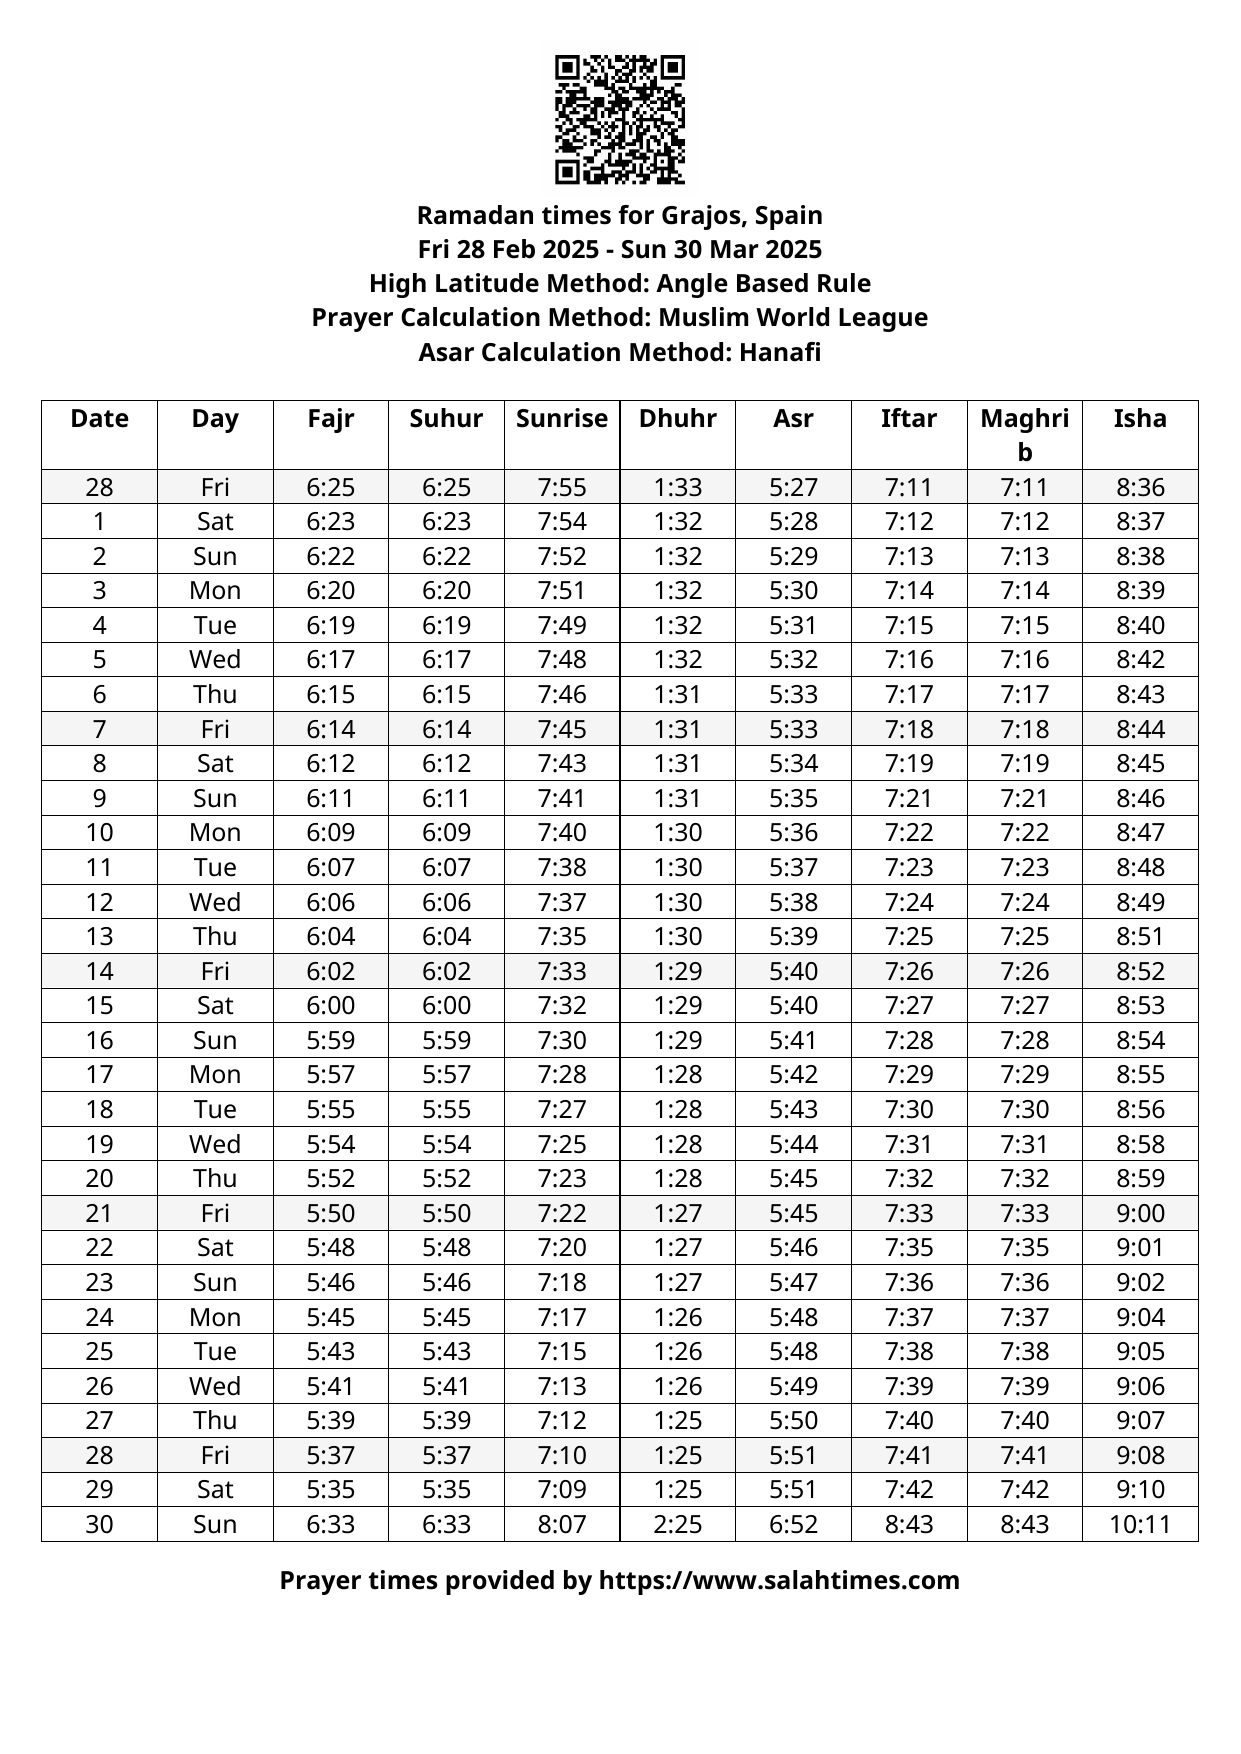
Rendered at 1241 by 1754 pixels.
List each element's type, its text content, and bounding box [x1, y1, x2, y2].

table_cell 7:33 [968, 1196, 1082, 1229]
table_cell 7:21 [852, 781, 967, 814]
table_cell 8:55 [1083, 1058, 1198, 1091]
table_cell 8:49 [1083, 885, 1198, 918]
table_cell Sun [158, 1265, 273, 1299]
table_cell 24 [42, 1300, 157, 1333]
table_cell 7:35 [968, 1231, 1082, 1264]
table_cell Wed [158, 1369, 273, 1402]
table_cell 5:50 [389, 1196, 504, 1229]
table_cell 7:12 [852, 504, 967, 538]
table_cell 29 [42, 1473, 157, 1506]
table_cell Tue [158, 1334, 273, 1368]
table_cell 5:37 [274, 1438, 388, 1472]
table_cell 5:48 [274, 1231, 388, 1264]
table_cell 8:46 [1083, 781, 1198, 814]
table_cell 9:07 [1083, 1404, 1198, 1437]
table_cell 6:04 [274, 919, 388, 953]
table_cell 7:14 [968, 574, 1082, 607]
table_cell Mon [158, 1300, 273, 1333]
table_cell 6:02 [274, 954, 388, 987]
table_cell Tue [158, 608, 273, 642]
table_cell 5:52 [274, 1161, 388, 1195]
table_cell 5:50 [274, 1196, 388, 1229]
table_cell 7:09 [505, 1473, 619, 1506]
table_cell 6:14 [274, 712, 388, 745]
table_header Isha [1083, 401, 1198, 469]
table_cell 5:29 [736, 539, 851, 572]
table_cell 8:40 [1083, 608, 1198, 642]
table_cell 6:20 [274, 574, 388, 607]
table_cell 7:30 [505, 1023, 619, 1057]
table_cell 6:11 [274, 781, 388, 814]
table_cell 7:15 [968, 608, 1082, 642]
table_cell 5:39 [736, 919, 851, 953]
table_cell 7:42 [968, 1473, 1082, 1506]
table_cell 25 [42, 1334, 157, 1368]
text Ramadan times for Grajos, Spain [42, 198, 1198, 232]
text Prayer Calculation Method: Muslim World League [42, 300, 1198, 334]
table_cell Mon [158, 816, 273, 849]
table_cell 5:38 [736, 885, 851, 918]
table_cell 7:26 [968, 954, 1082, 987]
table_cell 7:40 [968, 1404, 1082, 1437]
table_cell 7:54 [505, 504, 619, 538]
table_cell 10 [42, 816, 157, 849]
table_cell 5:54 [389, 1127, 504, 1160]
table_cell Thu [158, 1404, 273, 1437]
table_cell 1:27 [621, 1231, 735, 1264]
table_cell 5:57 [274, 1058, 388, 1091]
table_header Suhur [389, 401, 504, 469]
table_cell 8:37 [1083, 504, 1198, 538]
table_cell Fri [158, 1438, 273, 1472]
table_cell 8:45 [1083, 746, 1198, 780]
table_cell 6:04 [389, 919, 504, 953]
table_cell 5:51 [736, 1473, 851, 1506]
table_cell 5:40 [736, 954, 851, 987]
table_cell 1:31 [621, 677, 735, 711]
table_cell 5:44 [736, 1127, 851, 1160]
table_cell 7:17 [505, 1300, 619, 1333]
table_cell 5:59 [389, 1023, 504, 1057]
table_cell 9:02 [1083, 1265, 1198, 1299]
table_cell 6:15 [274, 677, 388, 711]
table_cell 6:11 [389, 781, 504, 814]
table_cell 5:48 [389, 1231, 504, 1264]
table_cell 6:25 [389, 470, 504, 503]
table_cell 6:06 [389, 885, 504, 918]
table_cell 10:11 [1083, 1507, 1198, 1541]
table_cell 1:25 [621, 1473, 735, 1506]
table_cell Sat [158, 746, 273, 780]
table_cell 7:39 [852, 1369, 967, 1402]
table_cell 3 [42, 574, 157, 607]
table_cell 7:28 [968, 1023, 1082, 1057]
text Asar Calculation Method: Hanafi [42, 334, 1198, 368]
table_cell 9:10 [1083, 1473, 1198, 1506]
table_cell 5:52 [389, 1161, 504, 1195]
table_cell Sun [158, 781, 273, 814]
table_cell 7:39 [968, 1369, 1082, 1402]
text Prayer times provided by https://www.salahtimes.com [42, 1563, 1198, 1597]
table_cell 9 [42, 781, 157, 814]
table_cell 20 [42, 1161, 157, 1195]
table_cell Sun [158, 1507, 273, 1541]
table_cell 7:26 [852, 954, 967, 987]
table_cell Fri [158, 954, 273, 987]
table_cell 5:35 [736, 781, 851, 814]
table_cell 5:57 [389, 1058, 504, 1091]
table_cell 8:42 [1083, 643, 1198, 676]
table_cell 28 [42, 470, 157, 503]
picture [542, 41, 699, 198]
table_cell 1:30 [621, 919, 735, 953]
table_cell 6:12 [274, 746, 388, 780]
table_cell 6:07 [389, 850, 504, 884]
table_cell 7:32 [505, 989, 619, 1022]
table_cell 8:54 [1083, 1023, 1198, 1057]
table_cell 7:19 [968, 746, 1082, 780]
table_cell 2 [42, 539, 157, 572]
table_cell 7:30 [852, 1092, 967, 1126]
table_cell 5:54 [274, 1127, 388, 1160]
table_cell 9:08 [1083, 1438, 1198, 1472]
table_cell Thu [158, 919, 273, 953]
table_cell 6:20 [389, 574, 504, 607]
table_cell 7:38 [968, 1334, 1082, 1368]
table_cell 7:35 [505, 919, 619, 953]
table_cell 7:51 [505, 574, 619, 607]
table_cell 8:56 [1083, 1092, 1198, 1126]
table_cell Sat [158, 989, 273, 1022]
text High Latitude Method: Angle Based Rule [42, 266, 1198, 300]
table_cell 6:23 [389, 504, 504, 538]
table_cell 5:48 [736, 1334, 851, 1368]
table_cell 7:24 [852, 885, 967, 918]
table_cell 6:02 [389, 954, 504, 987]
table_cell 7:29 [852, 1058, 967, 1091]
table_cell 7:27 [852, 989, 967, 1022]
table_cell 9:06 [1083, 1369, 1198, 1402]
table_cell 5:46 [389, 1265, 504, 1299]
table_cell 7:13 [852, 539, 967, 572]
table_cell 6:22 [274, 539, 388, 572]
table_cell Mon [158, 574, 273, 607]
table_cell 21 [42, 1196, 157, 1229]
table_cell 1:27 [621, 1196, 735, 1229]
table_cell Sat [158, 504, 273, 538]
table_cell 7:28 [852, 1023, 967, 1057]
table_cell 8:58 [1083, 1127, 1198, 1160]
table_cell 5:36 [736, 816, 851, 849]
table_cell 15 [42, 989, 157, 1022]
table_cell 1:30 [621, 885, 735, 918]
table_cell 7:11 [968, 470, 1082, 503]
table_cell 6:12 [389, 746, 504, 780]
table_cell 5:45 [736, 1196, 851, 1229]
table_cell 7:21 [968, 781, 1082, 814]
table_cell 7:12 [505, 1404, 619, 1437]
table_cell Thu [158, 1161, 273, 1195]
table_cell 1:31 [621, 712, 735, 745]
table_cell 9:00 [1083, 1196, 1198, 1229]
table_cell 8 [42, 746, 157, 780]
table_cell 7:37 [968, 1300, 1082, 1333]
table_cell 6:25 [274, 470, 388, 503]
table_cell 8:59 [1083, 1161, 1198, 1195]
table_cell 7:46 [505, 677, 619, 711]
table_cell 7:11 [852, 470, 967, 503]
table_cell Sun [158, 539, 273, 572]
table_cell 8:47 [1083, 816, 1198, 849]
table_cell 8:48 [1083, 850, 1198, 884]
table_cell 7:22 [852, 816, 967, 849]
text Fri 28 Feb 2025 - Sun 30 Mar 2025 [42, 232, 1198, 266]
table_cell 7:37 [852, 1300, 967, 1333]
table_cell 5:30 [736, 574, 851, 607]
table_cell 6:23 [274, 504, 388, 538]
table_cell 17 [42, 1058, 157, 1091]
table_cell Wed [158, 1127, 273, 1160]
table_cell 5:50 [736, 1404, 851, 1437]
table_header Fajr [274, 401, 388, 469]
table_header Asr [736, 401, 851, 469]
table_cell Mon [158, 1058, 273, 1091]
table_cell 5:37 [389, 1438, 504, 1472]
table_cell 7:55 [505, 470, 619, 503]
table_cell 7:15 [852, 608, 967, 642]
table_cell 7:17 [968, 677, 1082, 711]
table_cell 7:22 [505, 1196, 619, 1229]
table_cell 6:15 [389, 677, 504, 711]
table_cell 7:15 [505, 1334, 619, 1368]
table_cell 7:24 [968, 885, 1082, 918]
table_cell 8:43 [1083, 677, 1198, 711]
table_cell 13 [42, 919, 157, 953]
table_cell 5:41 [274, 1369, 388, 1402]
table_cell 1:33 [621, 470, 735, 503]
table_cell 7:32 [968, 1161, 1082, 1195]
table_cell 5:35 [389, 1473, 504, 1506]
table_cell 8:43 [852, 1507, 967, 1541]
table_cell 5:43 [274, 1334, 388, 1368]
table_cell 8:07 [505, 1507, 619, 1541]
table_cell 6 [42, 677, 157, 711]
table_cell 5:27 [736, 470, 851, 503]
table_cell 1:27 [621, 1265, 735, 1299]
table_cell 1:30 [621, 816, 735, 849]
table_cell 6:09 [389, 816, 504, 849]
table_cell 1:32 [621, 643, 735, 676]
table_cell 7:48 [505, 643, 619, 676]
table_cell 6:06 [274, 885, 388, 918]
table_header Maghrib [968, 401, 1082, 469]
table_cell 5:33 [736, 677, 851, 711]
table_cell 7:17 [852, 677, 967, 711]
table_cell Fri [158, 1196, 273, 1229]
table_cell 5:59 [274, 1023, 388, 1057]
table_cell 9:05 [1083, 1334, 1198, 1368]
table_cell 6:07 [274, 850, 388, 884]
table_cell 5:46 [274, 1265, 388, 1299]
table_cell 7:36 [852, 1265, 967, 1299]
table_cell 9:01 [1083, 1231, 1198, 1264]
table_cell 5:55 [274, 1092, 388, 1126]
table_cell 7 [42, 712, 157, 745]
table_cell 7:23 [505, 1161, 619, 1195]
table_cell 28 [42, 1438, 157, 1472]
table_cell Fri [158, 712, 273, 745]
table_cell 5:31 [736, 608, 851, 642]
table_cell 7:41 [505, 781, 619, 814]
table_cell 1:28 [621, 1058, 735, 1091]
table_cell 5:43 [389, 1334, 504, 1368]
table_cell 22 [42, 1231, 157, 1264]
table_header Day [158, 401, 273, 469]
table_cell 6:22 [389, 539, 504, 572]
table_cell 7:25 [968, 919, 1082, 953]
table_cell 7:22 [968, 816, 1082, 849]
table_cell 6:52 [736, 1507, 851, 1541]
table_cell 7:10 [505, 1438, 619, 1472]
table_cell 7:16 [968, 643, 1082, 676]
table_cell 1:29 [621, 1023, 735, 1057]
table_cell 7:38 [505, 850, 619, 884]
table_cell 1:25 [621, 1438, 735, 1472]
table_cell 6:19 [389, 608, 504, 642]
table_cell 5:48 [736, 1300, 851, 1333]
table_cell 7:13 [505, 1369, 619, 1402]
table_cell 7:37 [505, 885, 619, 918]
table_cell 1:28 [621, 1161, 735, 1195]
table_cell 19 [42, 1127, 157, 1160]
table_cell 6:14 [389, 712, 504, 745]
table_cell 8:43 [968, 1507, 1082, 1541]
table_cell 5:49 [736, 1369, 851, 1402]
table_cell 7:16 [852, 643, 967, 676]
table_cell 6:17 [274, 643, 388, 676]
table_cell 8:52 [1083, 954, 1198, 987]
table_cell 5:33 [736, 712, 851, 745]
table_cell Fri [158, 470, 273, 503]
table_cell 30 [42, 1507, 157, 1541]
table_cell 7:40 [505, 816, 619, 849]
table_cell 7:27 [505, 1092, 619, 1126]
table_cell Wed [158, 885, 273, 918]
table_cell Sat [158, 1231, 273, 1264]
table_cell 6:00 [274, 989, 388, 1022]
table_cell 7:36 [968, 1265, 1082, 1299]
table_cell 7:25 [505, 1127, 619, 1160]
table_cell 1:28 [621, 1127, 735, 1160]
table_header Date [42, 401, 157, 469]
table_cell Sat [158, 1473, 273, 1506]
table_cell 7:23 [852, 850, 967, 884]
table_cell 7:23 [968, 850, 1082, 884]
table_cell 6:33 [389, 1507, 504, 1541]
table_cell 7:33 [852, 1196, 967, 1229]
table_cell 7:18 [968, 712, 1082, 745]
table_cell 6:19 [274, 608, 388, 642]
table_cell 5:51 [736, 1438, 851, 1472]
table_cell 7:35 [852, 1231, 967, 1264]
table_cell 1:32 [621, 504, 735, 538]
table_cell 5:35 [274, 1473, 388, 1506]
table_cell 7:41 [852, 1438, 967, 1472]
table_cell 1:29 [621, 989, 735, 1022]
table_cell 5:37 [736, 850, 851, 884]
table_cell 7:43 [505, 746, 619, 780]
table_cell 7:42 [852, 1473, 967, 1506]
table_cell 1:26 [621, 1300, 735, 1333]
table_cell 1:28 [621, 1092, 735, 1126]
table_cell 7:45 [505, 712, 619, 745]
table_cell 1:32 [621, 608, 735, 642]
table_cell 1:26 [621, 1334, 735, 1368]
table_cell 8:53 [1083, 989, 1198, 1022]
table_cell 5:45 [389, 1300, 504, 1333]
table_header Iftar [852, 401, 967, 469]
table_cell 18 [42, 1092, 157, 1126]
table_cell 7:12 [968, 504, 1082, 538]
table_cell 1:32 [621, 539, 735, 572]
table_cell Thu [158, 677, 273, 711]
table_cell 1 [42, 504, 157, 538]
table_cell 6:17 [389, 643, 504, 676]
table_cell 5:47 [736, 1265, 851, 1299]
table_cell 1:31 [621, 746, 735, 780]
table_cell 7:14 [852, 574, 967, 607]
table_cell 6:09 [274, 816, 388, 849]
table_cell 5:41 [736, 1023, 851, 1057]
table_cell 7:13 [968, 539, 1082, 572]
table_cell 8:44 [1083, 712, 1198, 745]
table_cell 7:18 [505, 1265, 619, 1299]
table_cell 5:55 [389, 1092, 504, 1126]
table_header Dhuhr [621, 401, 735, 469]
table_cell 2:25 [621, 1507, 735, 1541]
table_cell 11 [42, 850, 157, 884]
table_cell 5:42 [736, 1058, 851, 1091]
table_cell 7:52 [505, 539, 619, 572]
table_cell 14 [42, 954, 157, 987]
table_cell 7:31 [852, 1127, 967, 1160]
table_cell 27 [42, 1404, 157, 1437]
table_cell 5:39 [389, 1404, 504, 1437]
table_cell 5:39 [274, 1404, 388, 1437]
table_cell 7:29 [968, 1058, 1082, 1091]
table_cell 7:25 [852, 919, 967, 953]
table_cell 5:45 [274, 1300, 388, 1333]
table_cell 7:19 [852, 746, 967, 780]
table_cell 7:41 [968, 1438, 1082, 1472]
table_cell 1:25 [621, 1404, 735, 1437]
table_header Sunrise [505, 401, 619, 469]
table_cell 7:49 [505, 608, 619, 642]
table_cell Sun [158, 1023, 273, 1057]
table_cell 1:32 [621, 574, 735, 607]
table_cell Tue [158, 1092, 273, 1126]
table_cell 4 [42, 608, 157, 642]
table_cell 7:31 [968, 1127, 1082, 1160]
table_cell 9:04 [1083, 1300, 1198, 1333]
table_cell 12 [42, 885, 157, 918]
table_cell 1:30 [621, 850, 735, 884]
table_cell 5:32 [736, 643, 851, 676]
table_cell 7:28 [505, 1058, 619, 1091]
table_cell 23 [42, 1265, 157, 1299]
table_cell 7:32 [852, 1161, 967, 1195]
table_cell Tue [158, 850, 273, 884]
table_cell 5:28 [736, 504, 851, 538]
table_cell 26 [42, 1369, 157, 1402]
table_cell 6:33 [274, 1507, 388, 1541]
table_cell 1:31 [621, 781, 735, 814]
table_cell 8:38 [1083, 539, 1198, 572]
table_cell 7:20 [505, 1231, 619, 1264]
table_cell 7:30 [968, 1092, 1082, 1126]
table_cell 1:29 [621, 954, 735, 987]
table_cell 7:33 [505, 954, 619, 987]
table_cell 8:39 [1083, 574, 1198, 607]
table_cell 5 [42, 643, 157, 676]
table_cell 7:38 [852, 1334, 967, 1368]
table_cell 5:46 [736, 1231, 851, 1264]
table_cell 5:45 [736, 1161, 851, 1195]
table_cell 1:26 [621, 1369, 735, 1402]
table_cell 7:40 [852, 1404, 967, 1437]
table_cell 8:51 [1083, 919, 1198, 953]
table_cell 6:00 [389, 989, 504, 1022]
table_cell 7:27 [968, 989, 1082, 1022]
table_cell 5:40 [736, 989, 851, 1022]
table_cell 7:18 [852, 712, 967, 745]
table_cell 5:34 [736, 746, 851, 780]
table_cell 5:41 [389, 1369, 504, 1402]
table_cell Wed [158, 643, 273, 676]
table_cell 16 [42, 1023, 157, 1057]
table_cell 8:36 [1083, 470, 1198, 503]
table_cell 5:43 [736, 1092, 851, 1126]
